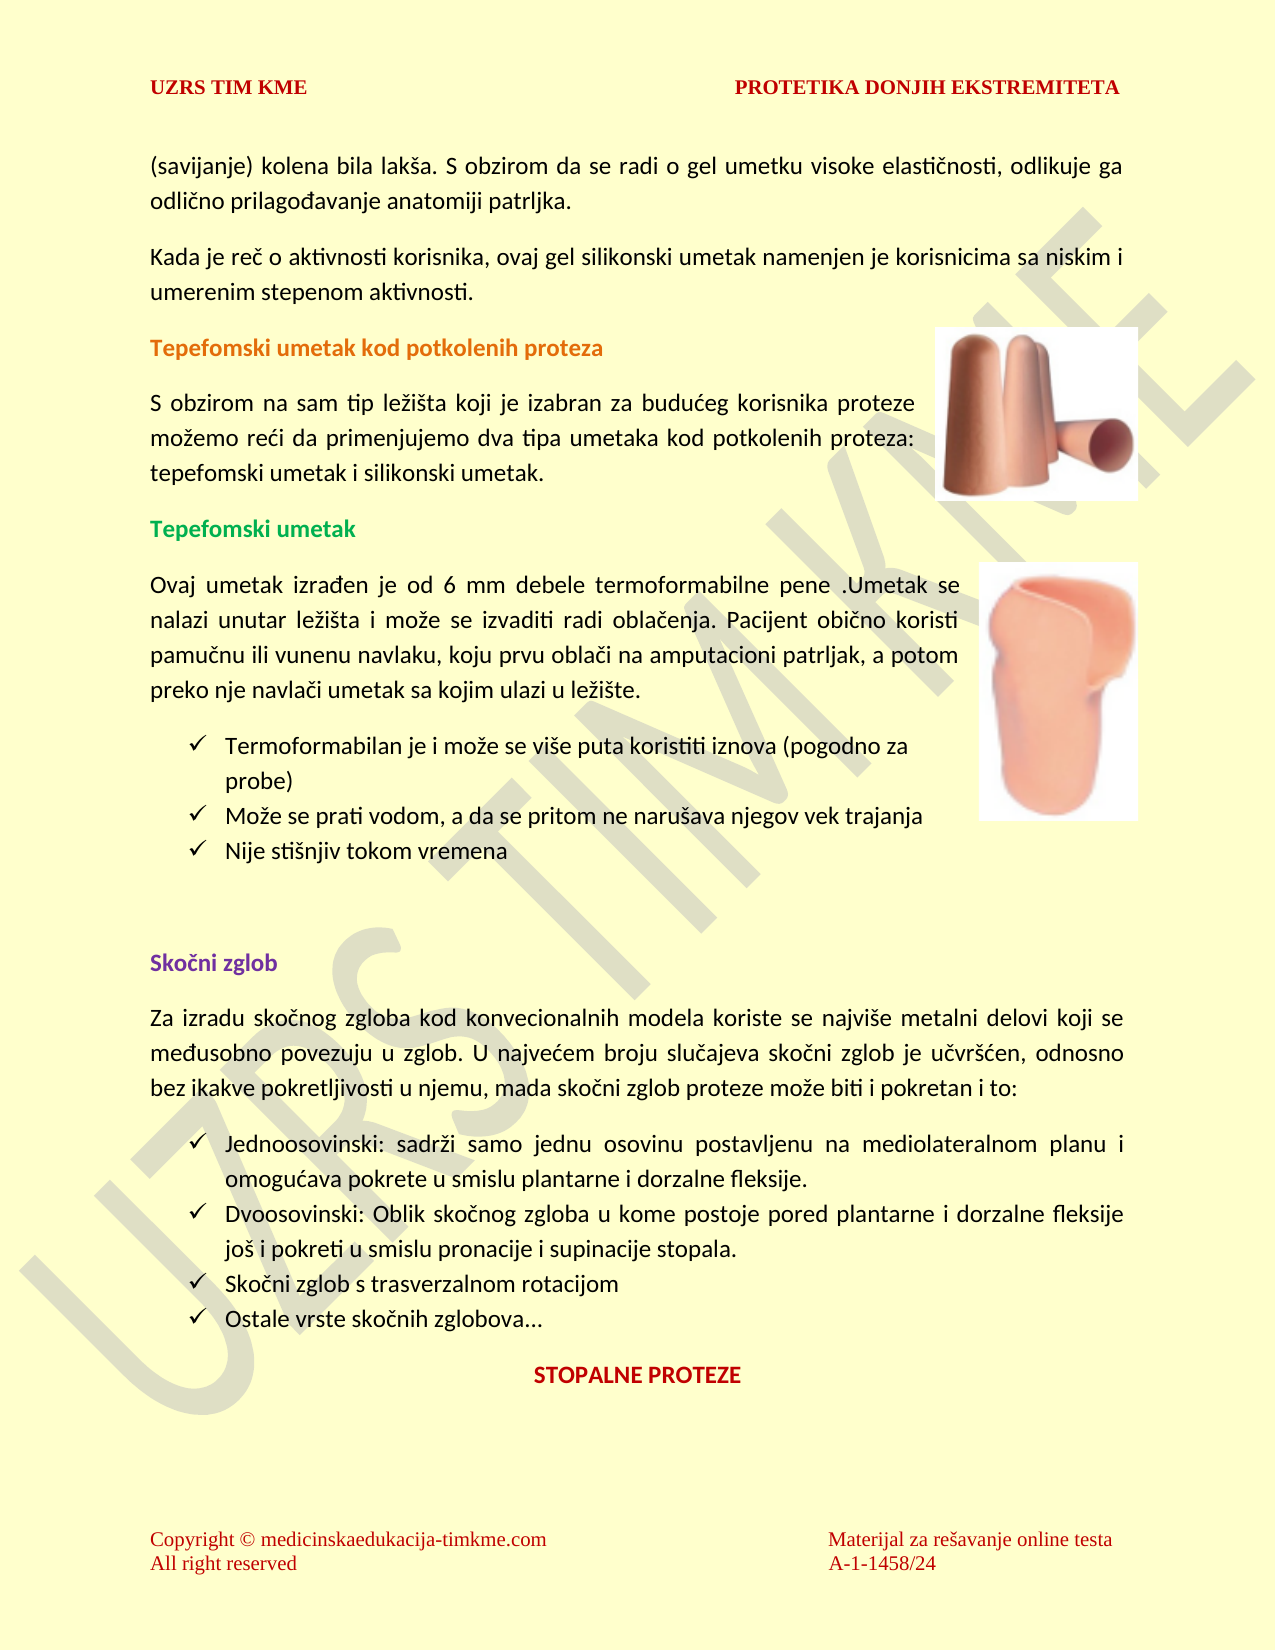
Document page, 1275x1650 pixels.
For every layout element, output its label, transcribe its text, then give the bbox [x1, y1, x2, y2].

text STOPALNE PROTEZE [150, 1359, 1125, 1390]
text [150, 150, 1125, 216]
list Jednoosovinski: sadrži samo jednu osovinu postavljenu na mediolateralnom planu i omogućava pokrete u smislu plantarne i dorzalne fleksije. [187, 1128, 1125, 1194]
list Nije stišnjiv tokom vremena [187, 835, 1125, 866]
text Skočni zglob [150, 947, 1125, 977]
picture [978, 562, 1136, 819]
text Ovaj umetak izrađen je od 6 mm debele termoformabilne pene .Umetak se nalazi unutar ležišta i može se izvaditi radi oblačenja. Pacijent obično koristi pamučnu ili vunenu navlaku, koju prvu oblači na amputacioni patrljak, a potom preko nje navlači umetak sa kojim ulazi u ležište. [150, 569, 978, 705]
list Može se prati vodom, a da se pritom ne narušava njegov vek trajanja [187, 800, 1125, 831]
text Za izradu skočnog zgloba kod konvecionalnih modela koriste se najviše metalni delovi koji se međusobno povezuju u zglob. U najvećem broju slučajeva skočni zglob je učvršćen, odnosno bez ikakve pokretljivosti u njemu, mada skočni zglob proteze može biti i pokretan i to: [150, 1002, 1125, 1103]
text Tepefomski umetak kod potkolenih proteza [150, 332, 935, 362]
list Dvoosovinski: Oblik skočnog zgloba u kome postoje pored plantarne i dorzalne fleksije još i pokreti u smislu pronacije i supinacije stopala. [187, 1198, 1125, 1264]
list Skočni zglob s trasverzalnom rotacijom [187, 1268, 1125, 1299]
list Termoformabilan je i može se više puta koristiti iznova (pogodno za probe) [187, 730, 978, 796]
text Kada je reč o aktivnosti korisnika, ovaj gel silikonski umetak namenjen je korisnicima sa niskim i umerenim stepenom aktivnosti. [150, 241, 1125, 306]
text S obzirom na sam tip ležišta koji je izabran za budućeg korisnika proteze možemo reći da primenjujemo dva tipa umetaka kod potkolenih proteza: tepefomski umetak i silikonski umetak. [150, 387, 935, 488]
picture [935, 327, 1138, 499]
list Ostale vrste skočnih zglobova... [187, 1303, 1125, 1334]
text Tepefomski umetak [150, 513, 1125, 544]
